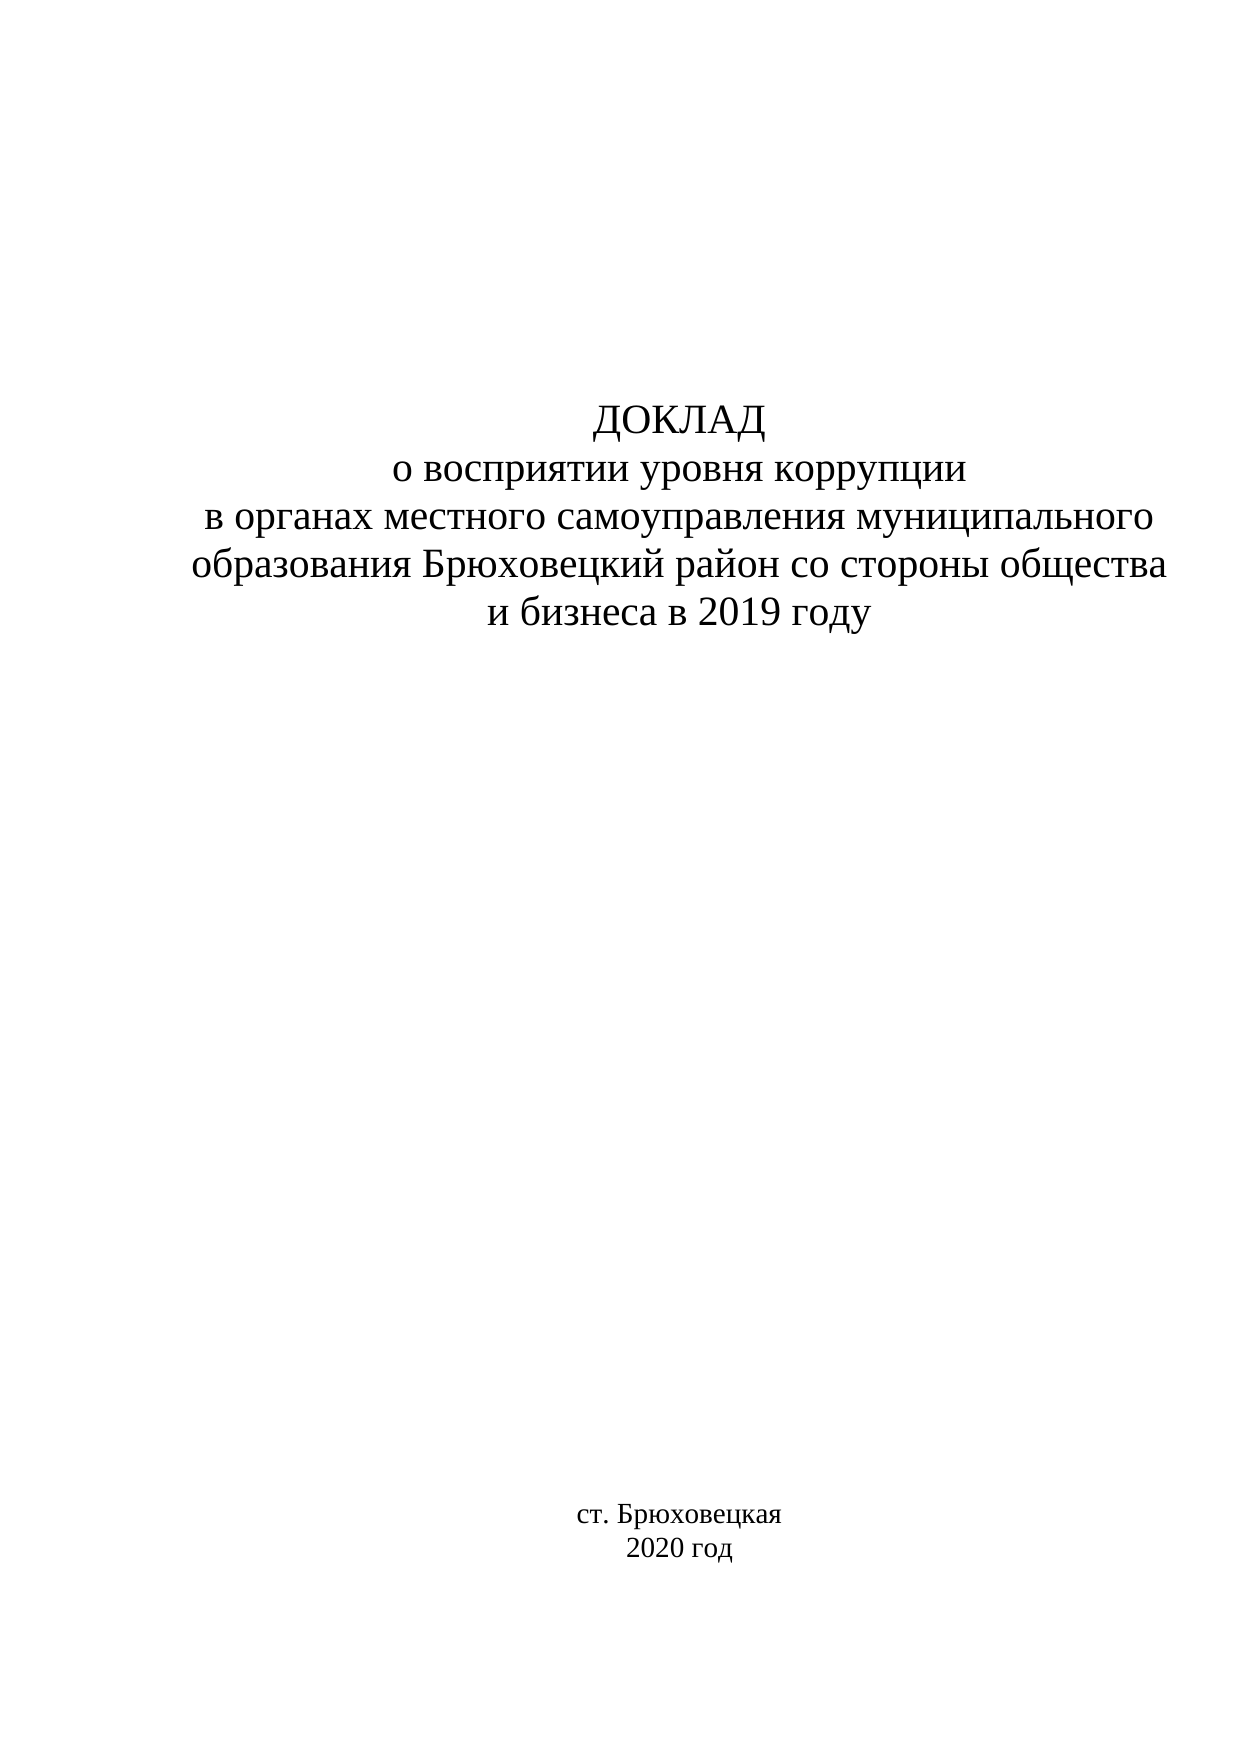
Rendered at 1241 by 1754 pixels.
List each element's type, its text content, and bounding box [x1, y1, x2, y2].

text ДОКЛАД [177, 394, 1181, 442]
text в органах местного самоуправления муниципального образования Брюховецкий район со стороны общества и бизнеса в 2019 году [177, 490, 1181, 634]
text 2020 год [177, 1530, 1181, 1564]
text ст. Брюховецкая [177, 1497, 1181, 1530]
text о восприятии уровня коррупции [177, 442, 1181, 490]
